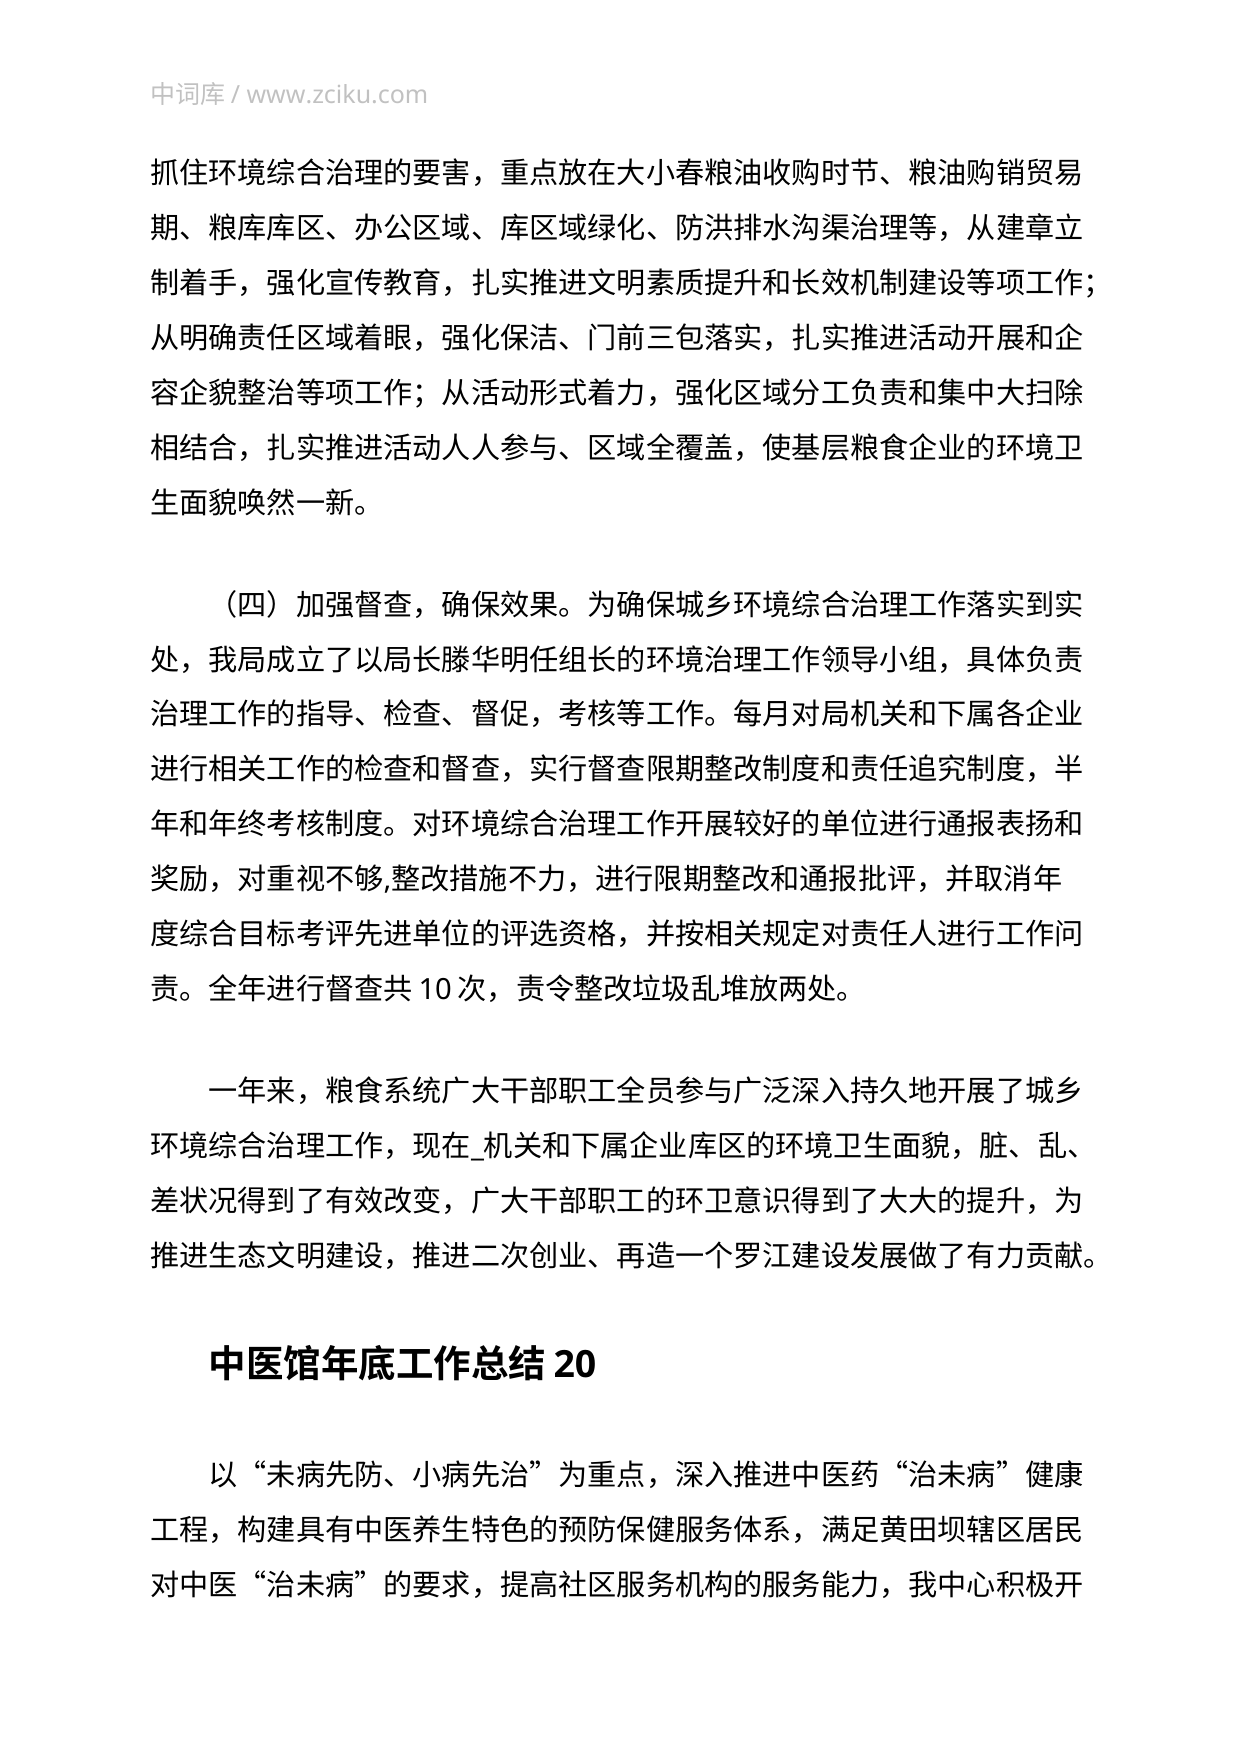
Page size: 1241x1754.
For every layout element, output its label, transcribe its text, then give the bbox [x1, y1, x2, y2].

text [150, 150, 1090, 522]
text 中医馆年底工作总结20 [150, 1334, 1090, 1388]
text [150, 1452, 1090, 1604]
text （四）加强督查，确保效果。为确保城乡环境综合治理工作落实到实处，我局成立了以局长滕华明任组长的环境治理工作领导小组，具体负责治理工作的指导、检查、督促，考核等工作。每月对局机关和下属各企业进行相关工作的检查和督查，实行督查限期整改制度和责任追究制度，半年和年终考核制度。对环境综合治理工作开展较好的单位进行通报表扬和奖励，对重视不够,整改措施不力，进行限期整改和通报批评，并取消年度综合目标考评先进单位的评选资格，并按相关规定对责任人进行工作问责。全年进行督查共10次，责令整改垃圾乱堆放两处。 [150, 581, 1090, 1008]
text 一年来，粮食系统广大干部职工全员参与广泛深入持久地开展了城乡环境综合治理工作，现在_机关和下属企业库区的环境卫生面貌，脏、乱、差状况得到了有效改变，广大干部职工的环卫意识得到了大大的提升，为推进生态文明建设，推进二次创业、再造一个罗江建设发展做了有力贡献。 [150, 1067, 1090, 1274]
